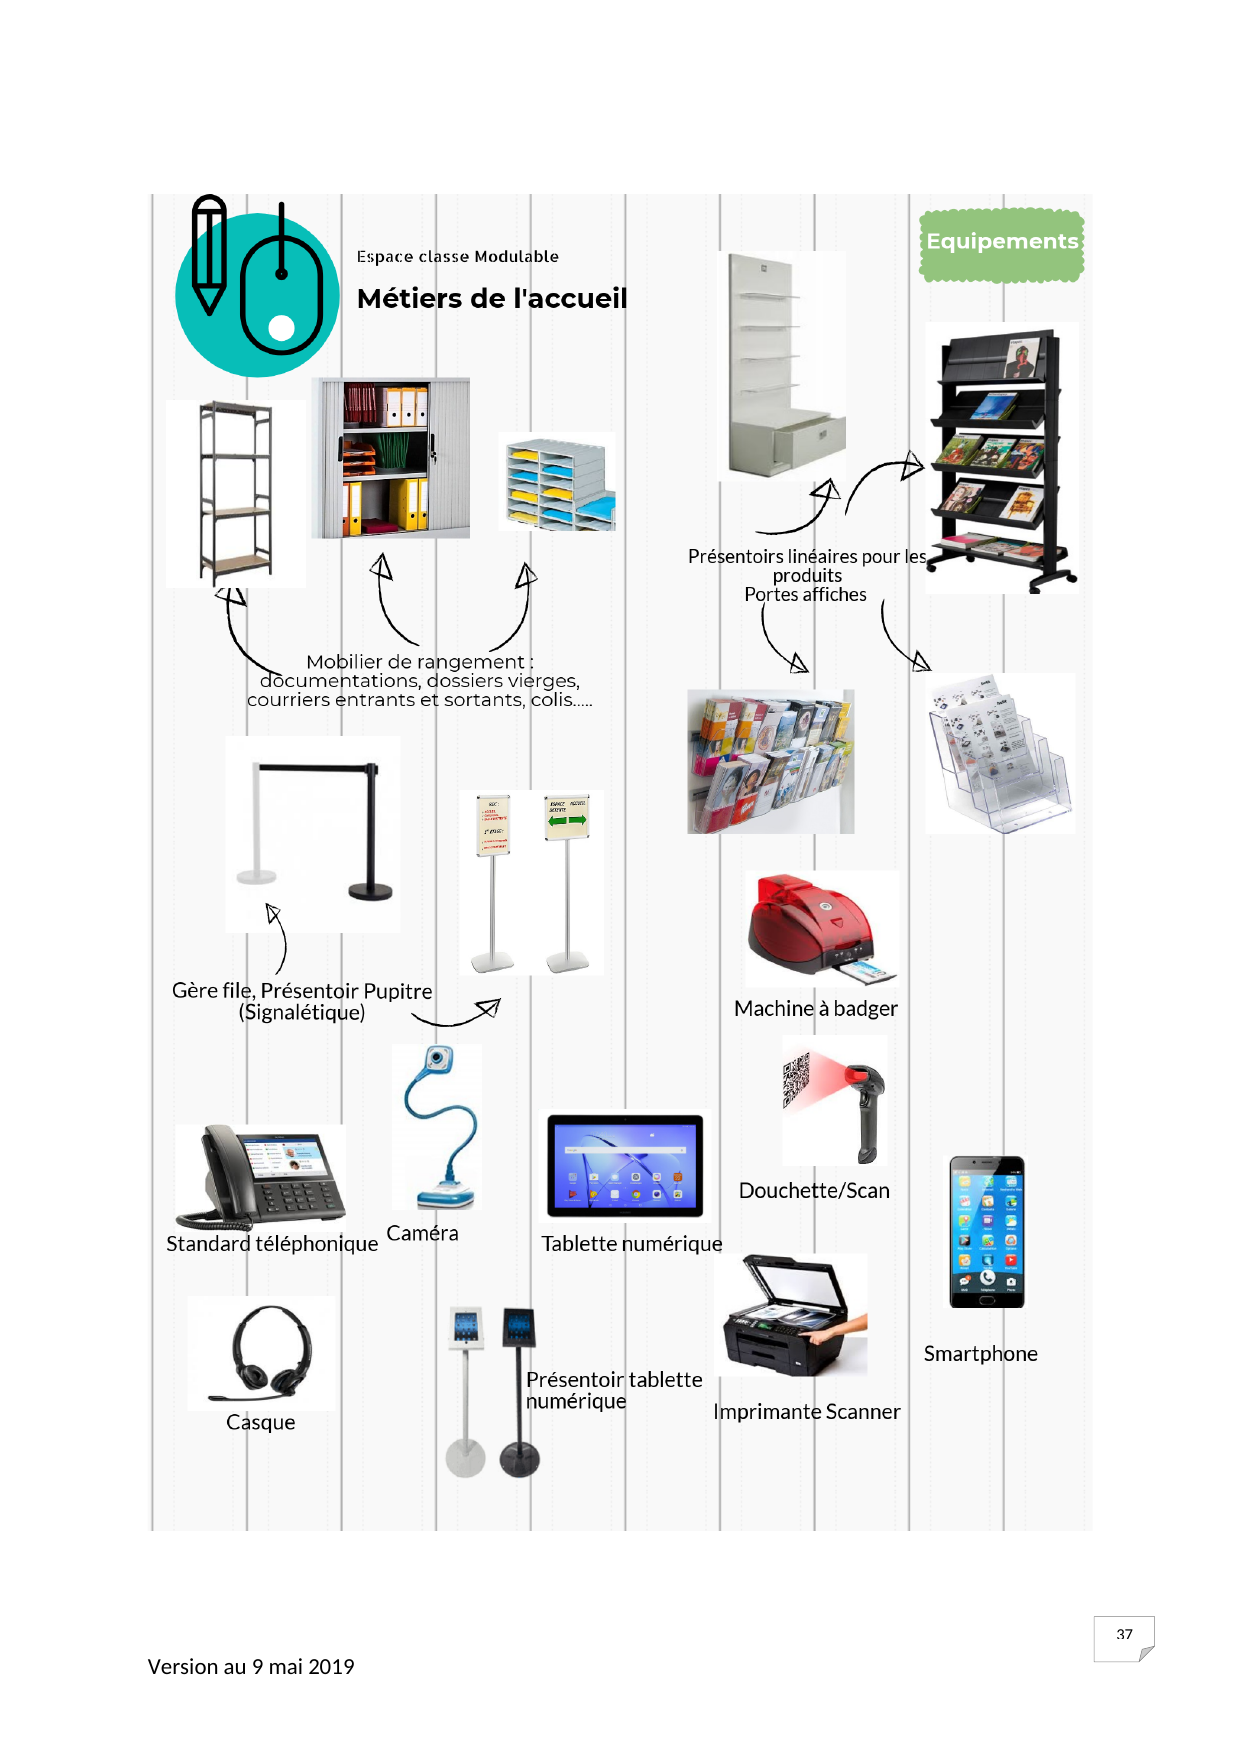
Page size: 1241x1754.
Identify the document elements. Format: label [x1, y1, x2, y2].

picture [147, 194, 1093, 1531]
